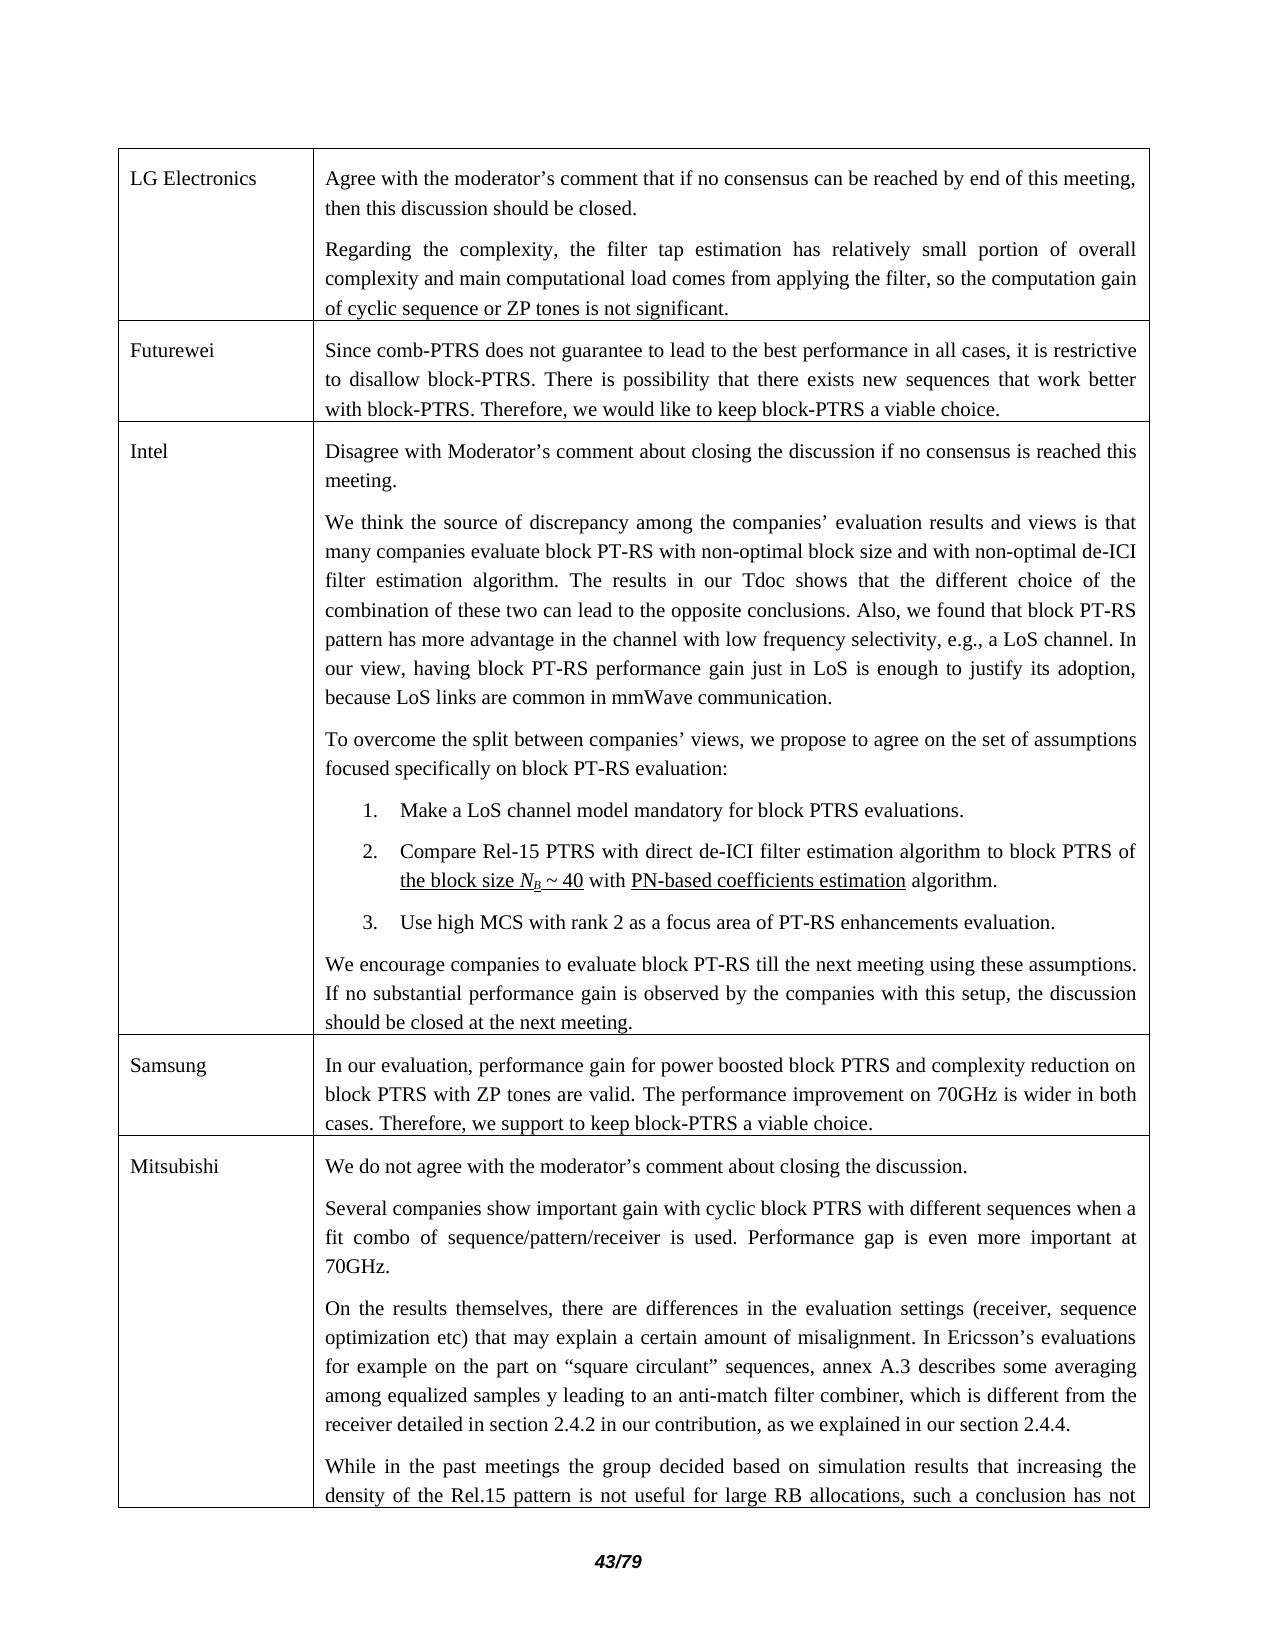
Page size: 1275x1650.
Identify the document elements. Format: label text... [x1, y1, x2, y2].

table_cell Disagree with Moderator’s comment about closing the discussion if no consensus is reached this meeting. We think the source of discrepancy among the companies’ evaluation results and views is that many companies evaluate block PT-RS with non-optimal block size and with non-optimal de-ICI filter estimation algorithm. The results in our Tdoc shows that the different choice of the combination of these two can lead to the opposite conclusions. Also, we found that block PT-RS pattern has more advantage in the channel with low frequency selectivity, e.g., a LoS channel. In our view, having block PT-RS performance gain just in LoS is enough to justify its adoption, because LoS links are common in mmWave communication. To overcome the split between companies’ views, we propose to agree on the set of assumptions focused specifically on block PT-RS evaluation: Make a LoS channel model mandatory for block PTRS evaluations. Compare Rel-15 PTRS with direct de-ICI filter estimation algorithm to block PTRS of the block size NB ~ 40 with PN-based coefficients estimation algorithm. Use high MCS with rank 2 as a focus area of PT-RS enhancements evaluation. We encourage companies to evaluate block PT-RS till the next meeting using these assumptions. If no substantial performance gain is observed by the companies with this setup, the discussion should be closed at the next meeting. [314, 422, 1149, 1034]
table_cell Mitsubishi [119, 1136, 313, 1507]
table_cell In our evaluation, performance gain for power boosted block PTRS and complexity reduction on block PTRS with ZP tones are valid. The performance improvement on 70GHz is wider in both cases. Therefore, we support to keep block-PTRS a viable choice. [314, 1035, 1149, 1135]
table_cell Futurewei [119, 321, 313, 421]
table_cell Agree with the moderator’s comment that if no consensus can be reached by end of this meeting, then this discussion should be closed. Regarding the complexity, the filter tap estimation has relatively small portion of overall complexity and main computational load comes from applying the filter, so the computation gain of cyclic sequence or ZP tones is not significant. [314, 149, 1149, 319]
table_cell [314, 1136, 1149, 1507]
table_cell Intel [119, 422, 313, 1034]
table_cell Samsung [119, 1035, 313, 1135]
table_cell LG Electronics [119, 149, 313, 319]
table_cell Since comb-PTRS does not guarantee to lead to the best performance in all cases, it is restrictive to disallow block-PTRS. There is possibility that there exists new sequences that work better with block-PTRS. Therefore, we would like to keep block-PTRS a viable choice. [314, 321, 1149, 421]
